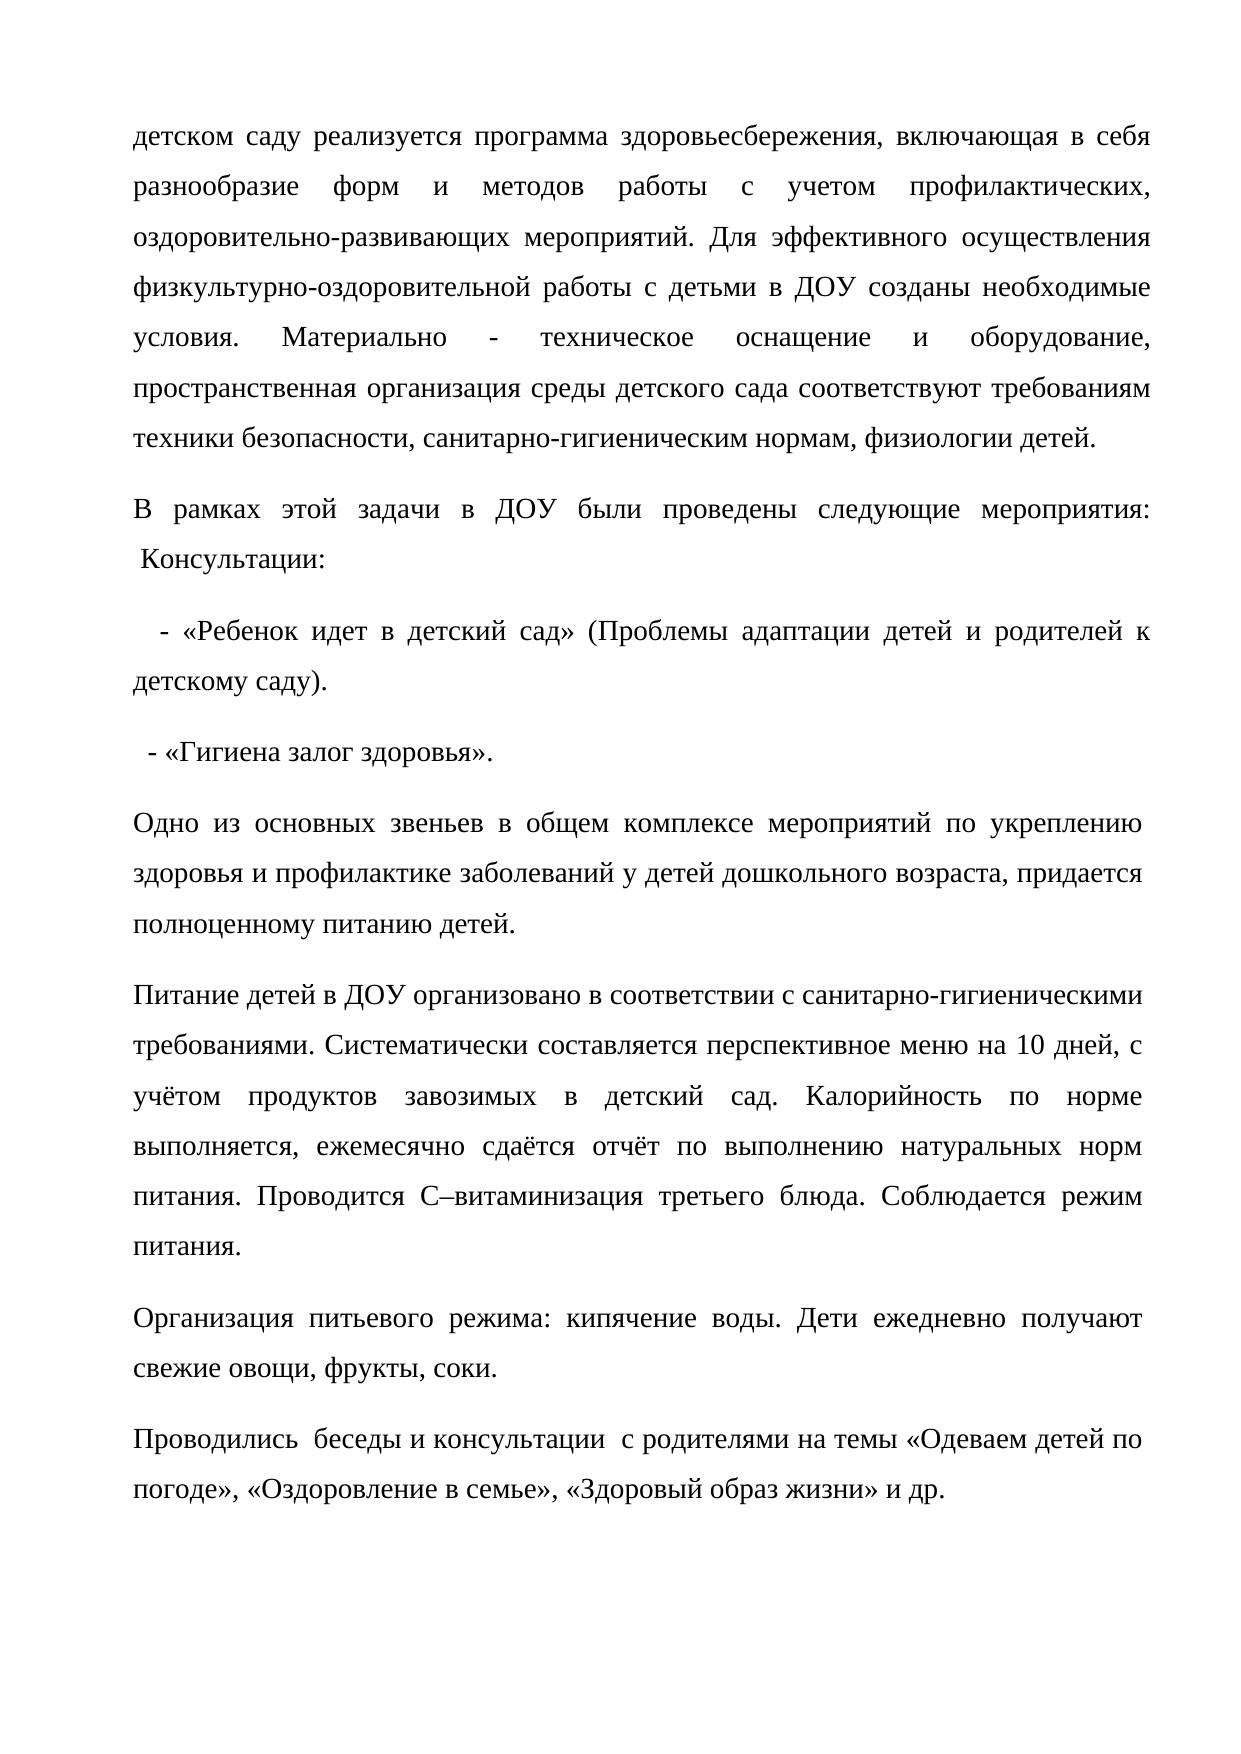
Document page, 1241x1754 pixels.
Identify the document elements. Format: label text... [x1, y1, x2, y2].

text - «Гигиена залог здоровья». [133, 734, 1152, 768]
text Одно из основных звеньев в общем комплексе мероприятий по укреплению здоровья и профилактике заболеваний у детей дошкольного возраста, придается полноценному питанию детей. [133, 805, 1143, 939]
text Питание детей в ДОУ организовано в соответствии с санитарно-гигиеническими требованиями. Систематически составляется перспективное меню на 10 дней, с учётом продуктов завозимых в детский сад. Калорийность по норме выполняется, ежемесячно сдаётся отчёт по выполнению натуральных норм питания. Проводится С–витаминизация третьего блюда. Соблюдается режим питания. [133, 977, 1143, 1262]
text - «Ребенок идет в детский сад» (Проблемы адаптации детей и родителей к детскому саду). [133, 613, 1152, 696]
text Проводились беседы и консультации с родителями на темы «Одеваем детей по погоде», «Оздоровление в семье», «Здоровый образ жизни» и др. [133, 1421, 1143, 1505]
text В рамках этой задачи в ДОУ были проведены следующие мероприятия: Консультации: [133, 491, 1152, 575]
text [133, 118, 1152, 453]
text Организация питьевого режима: кипячение воды. Дети ежедневно получают свежие овощи, фрукты, соки. [133, 1300, 1143, 1383]
